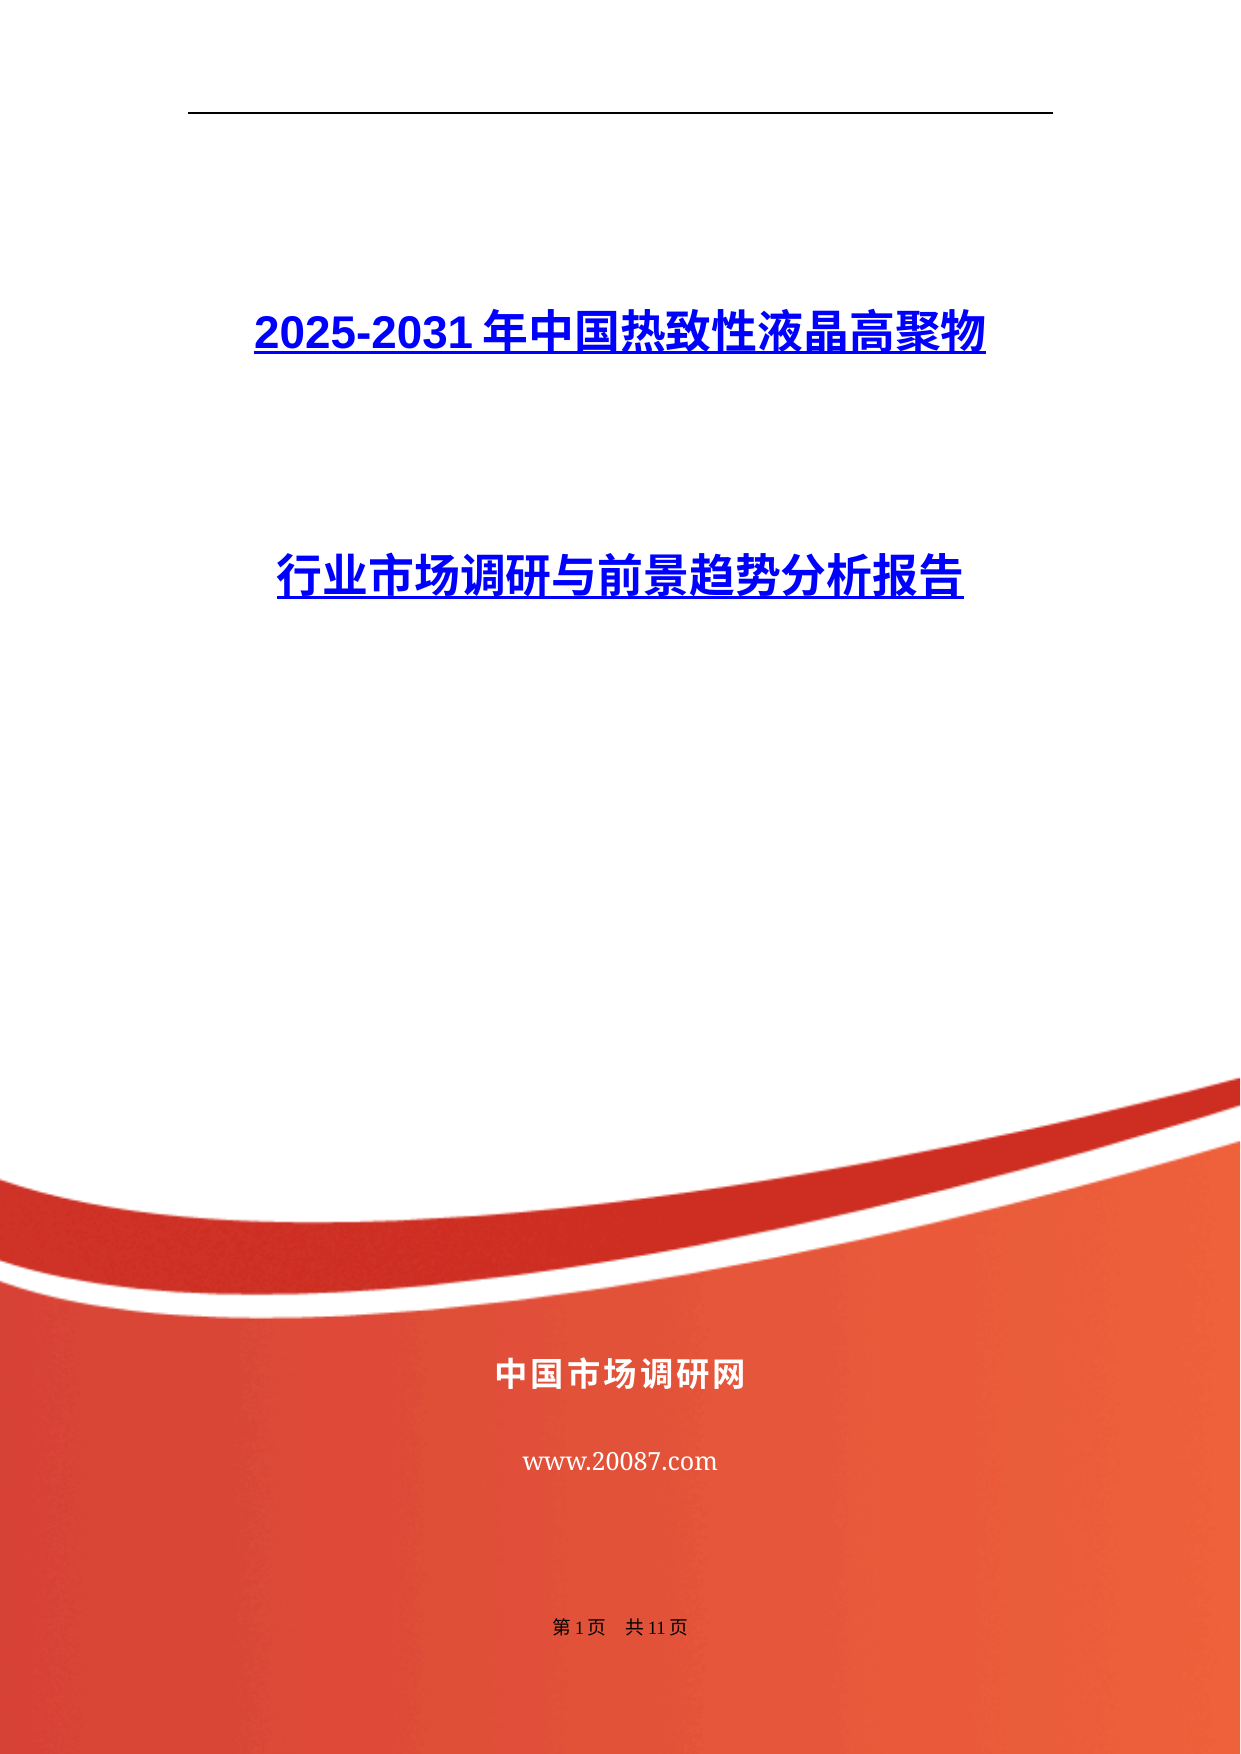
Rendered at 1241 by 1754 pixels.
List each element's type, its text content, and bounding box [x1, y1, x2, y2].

table_header 2025-2031年中国热致性液晶高聚物行业市场调研与前景趋势分析报告 [188, 207, 1053, 773]
picture [0, 1006, 1241, 1754]
text www.20087.com [187, 1428, 1053, 1493]
subtitle 中国市场调研网 [187, 1339, 1053, 1404]
